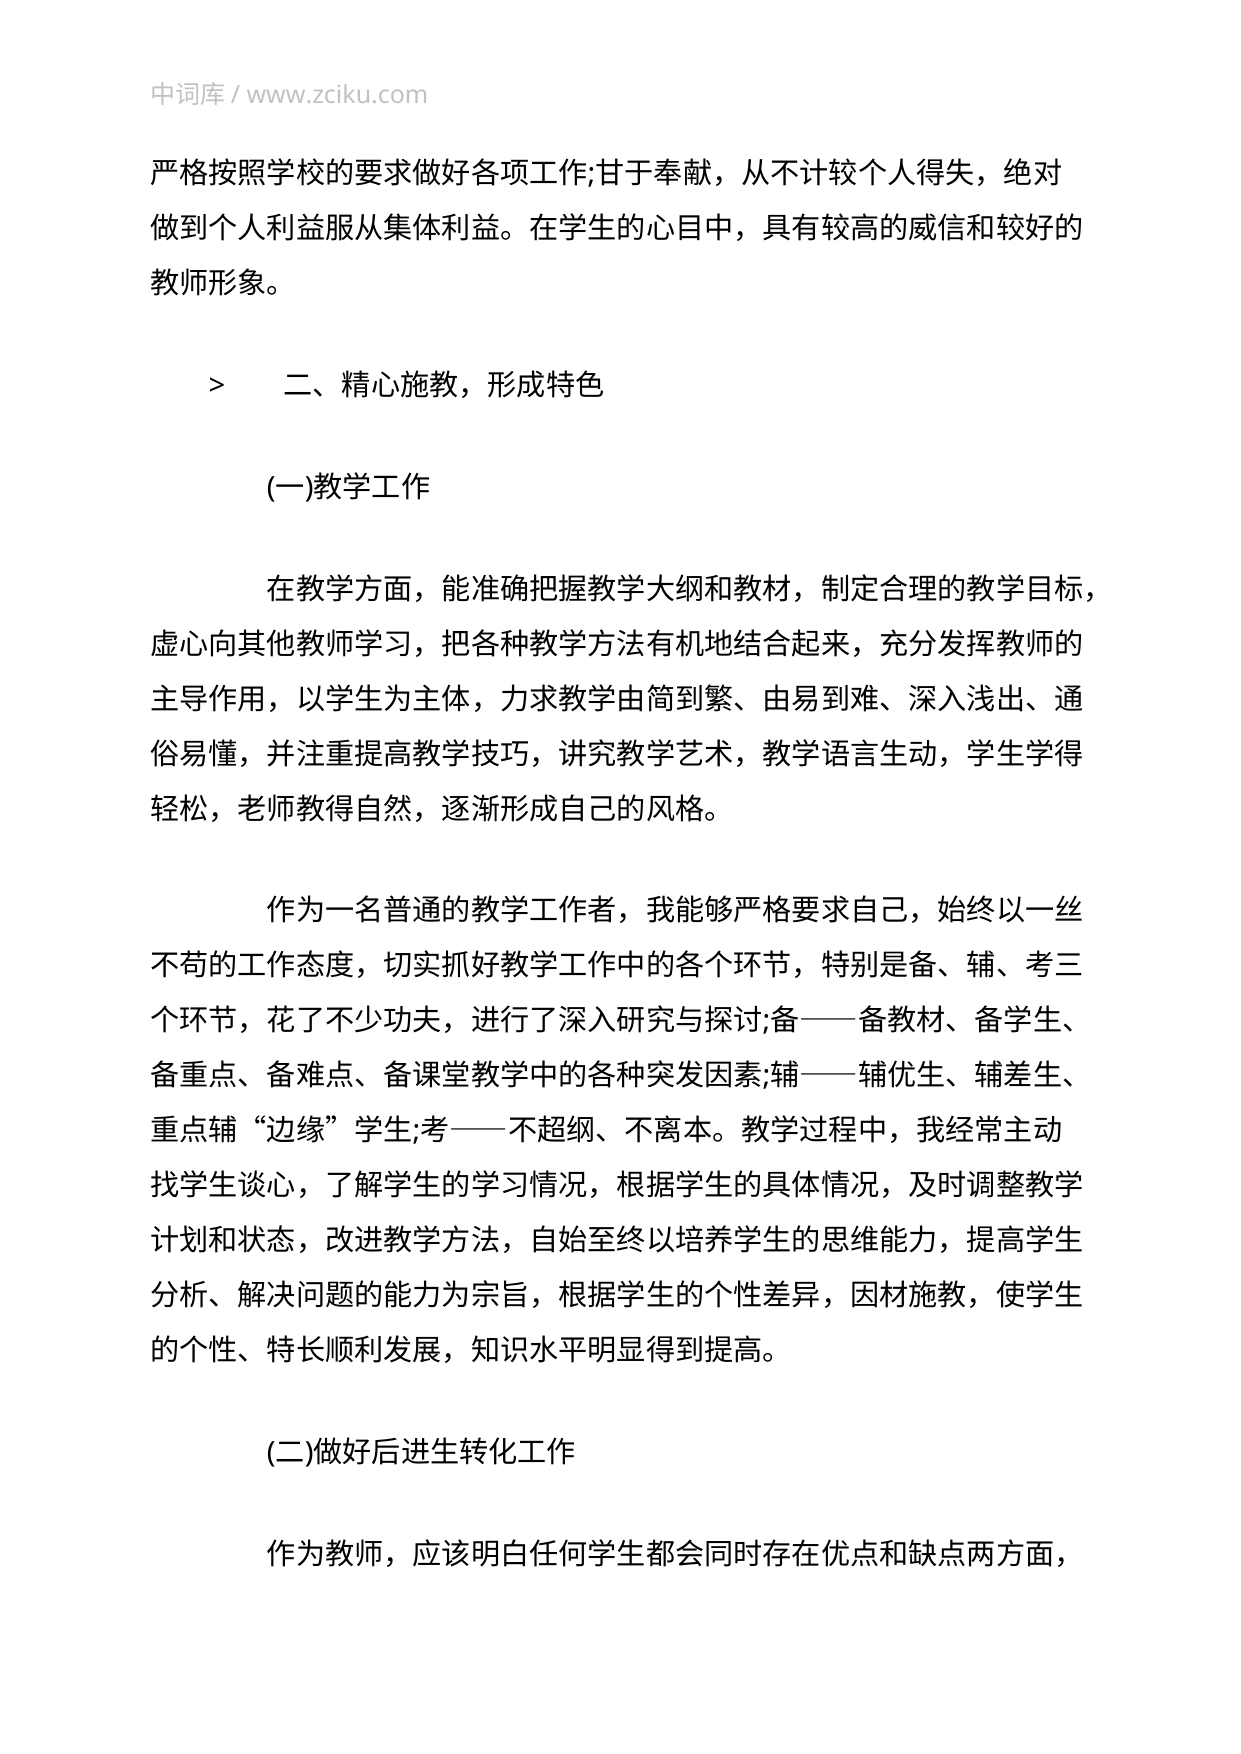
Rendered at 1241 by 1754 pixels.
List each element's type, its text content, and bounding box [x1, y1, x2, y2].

text 作为一名普通的教学工作者，我能够严格要求自己，始终以一丝不苟的工作态度，切实抓好教学工作中的各个环节，特别是备、辅、考三个环节，花了不少功夫，进行了深入研究与探讨;备——备教材、备学生、备重点、备难点、备课堂教学中的各种突发因素;辅——辅优生、辅差生、重点辅“边缘”学生;考——不超纲、不离本。教学过程中，我经常主动找学生谈心，了解学生的学习情况，根据学生的具体情况，及时调整教学计划和状态，改进教学方法，自始至终以培养学生的思维能力，提高学生分析、解决问题的能力为宗旨，根据学生的个性差异，因材施教，使学生的个性、特长顺利发展，知识水平明显得到提高。 [150, 887, 1090, 1369]
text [150, 150, 1090, 302]
text > 二、精心施教，形成特色 [150, 362, 1090, 404]
text (一)教学工作 [150, 464, 1090, 506]
text (二)做好后进生转化工作 [150, 1428, 1090, 1471]
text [150, 1530, 1090, 1572]
text 在教学方面，能准确把握教学大纲和教材，制定合理的教学目标，虚心向其他教师学习，把各种教学方法有机地结合起来，充分发挥教师的主导作用，以学生为主体，力求教学由简到繁、由易到难、深入浅出、通俗易懂，并注重提高教学技巧，讲究教学艺术，教学语言生动，学生学得轻松，老师教得自然，逐渐形成自己的风格。 [150, 566, 1090, 827]
